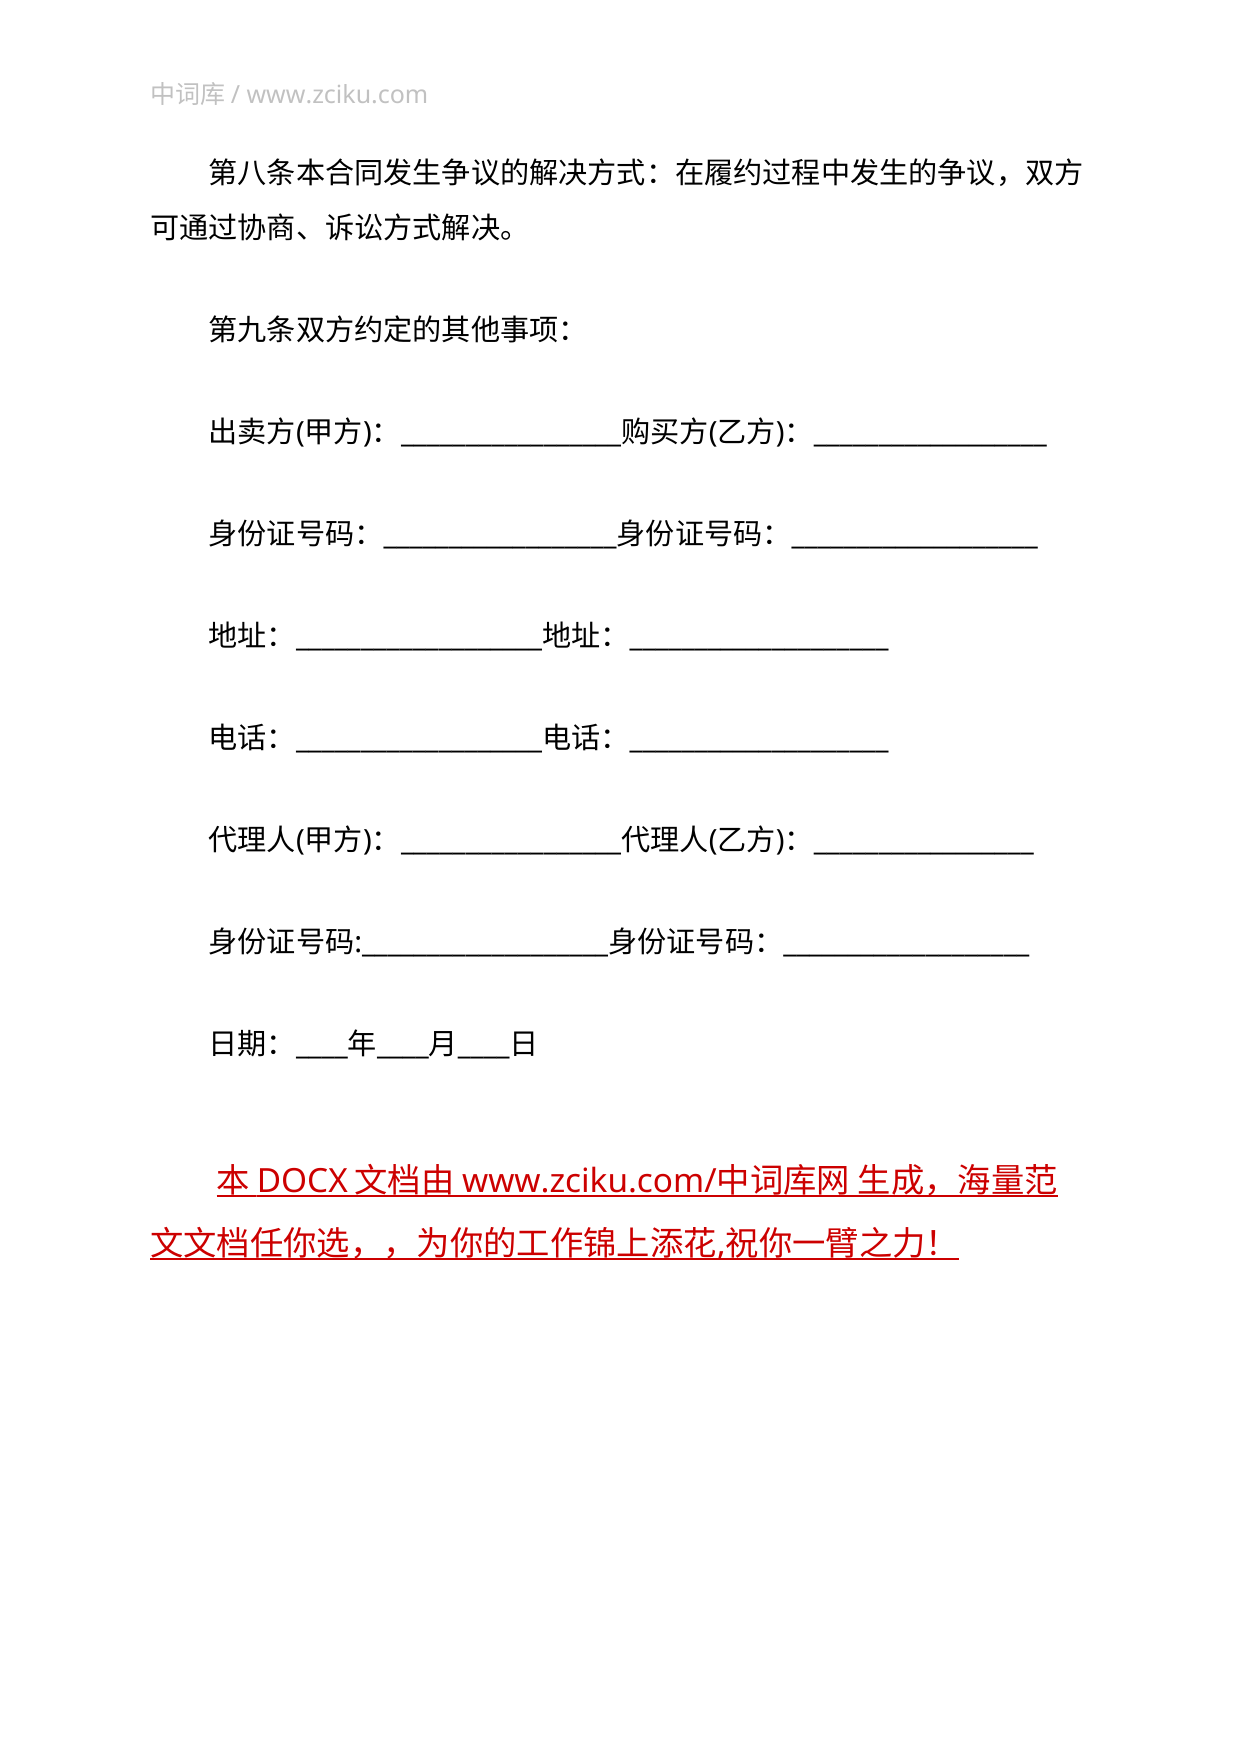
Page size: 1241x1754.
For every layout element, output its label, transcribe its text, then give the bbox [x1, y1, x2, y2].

text 地址：___________________地址：____________________ [150, 612, 1090, 655]
text 身份证号码：__________________身份证号码：___________________ [150, 510, 1090, 553]
text 第九条双方约定的其他事项： [150, 307, 1090, 349]
text 身份证号码:___________________身份证号码：___________________ [150, 918, 1090, 961]
text 本DOCX文档由 www.zciku.com/中词库网 生成，海量范文文档任你选，，为你的工作锦上添花,祝你一臂之力！ [150, 1153, 1090, 1265]
text 日期：____年____月____日 [150, 1020, 1090, 1063]
text 第八条本合同发生争议的解决方式：在履约过程中发生的争议，双方可通过协商、诉讼方式解决。 [150, 150, 1090, 247]
text 出卖方(甲方)：_________________购买方(乙方)：__________________ [150, 408, 1090, 451]
text 电话：___________________电话：____________________ [150, 714, 1090, 757]
text 代理人(甲方)：_________________代理人(乙方)：_________________ [150, 816, 1090, 859]
